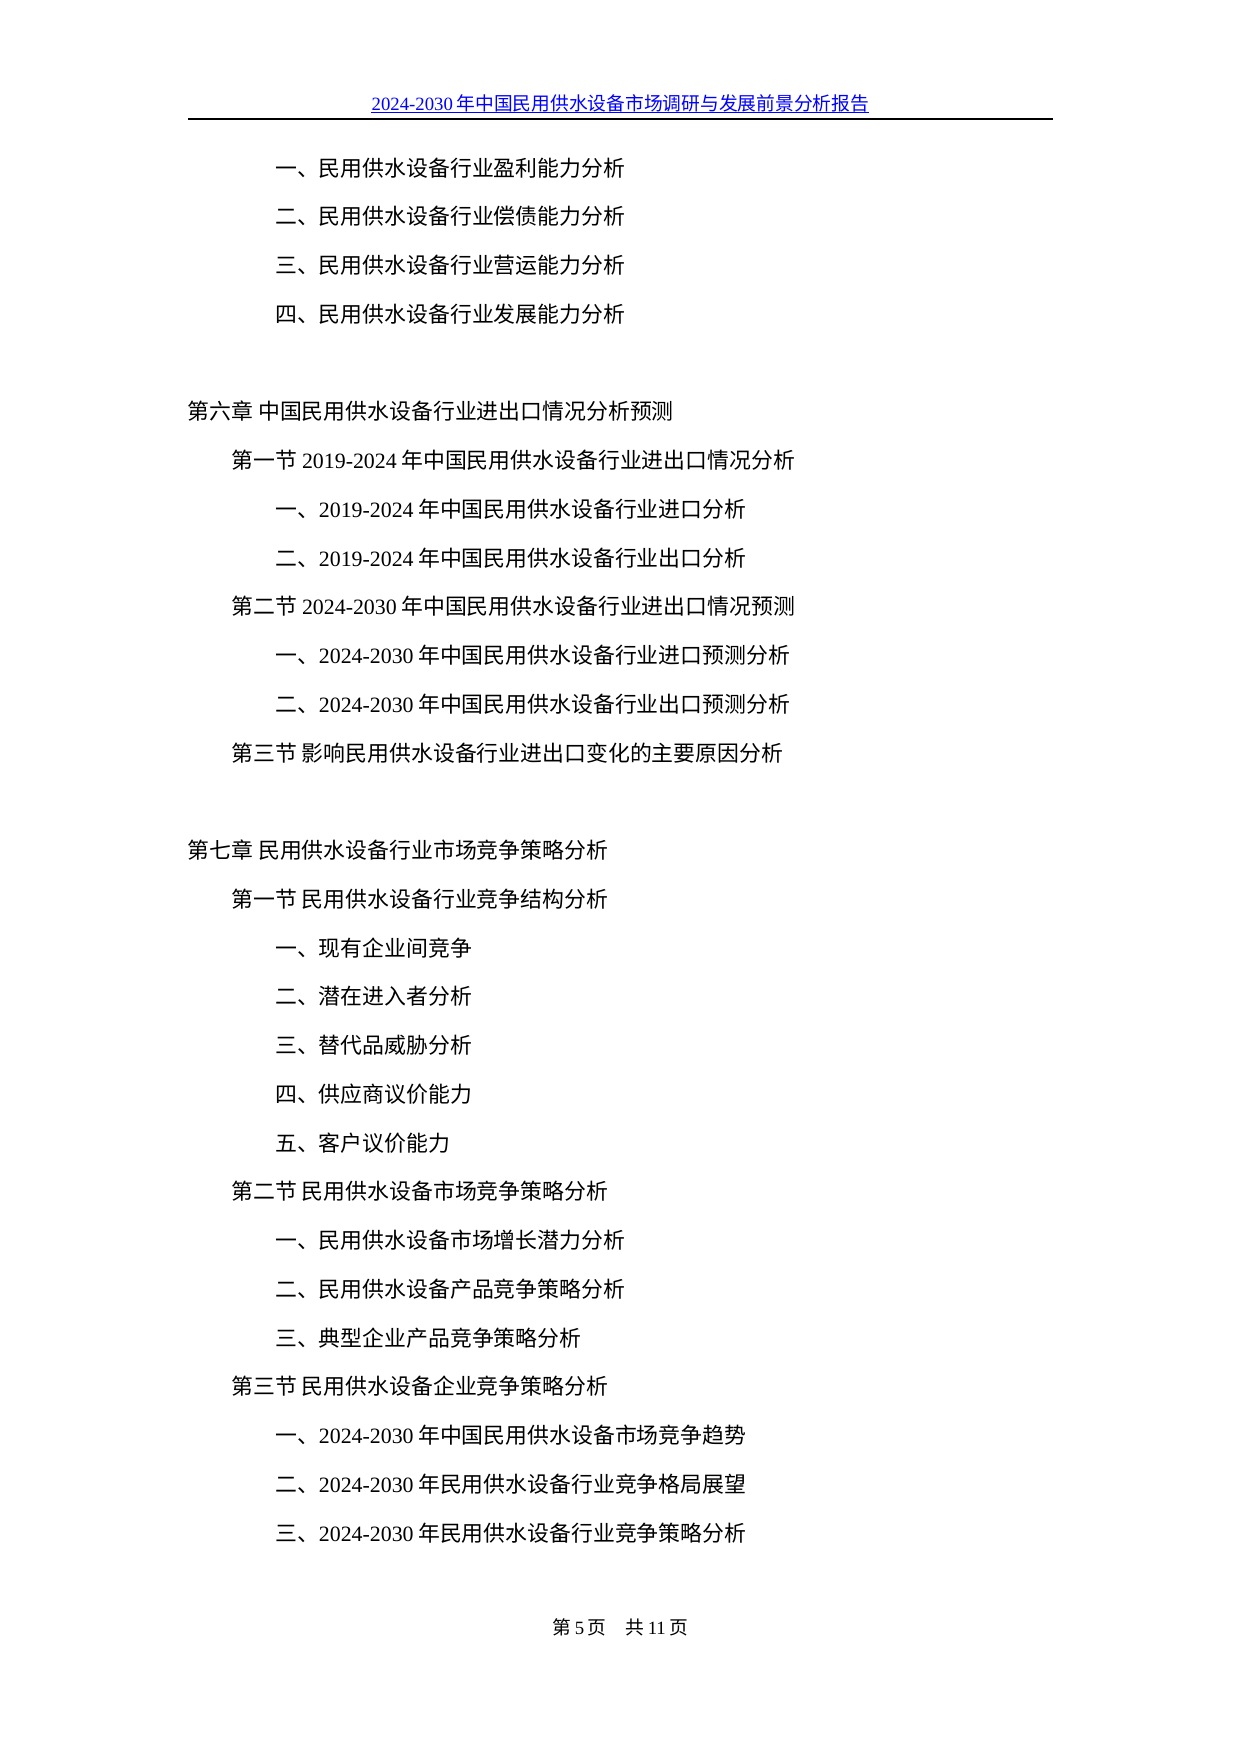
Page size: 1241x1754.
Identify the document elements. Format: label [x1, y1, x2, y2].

text [187, 150, 1053, 1548]
